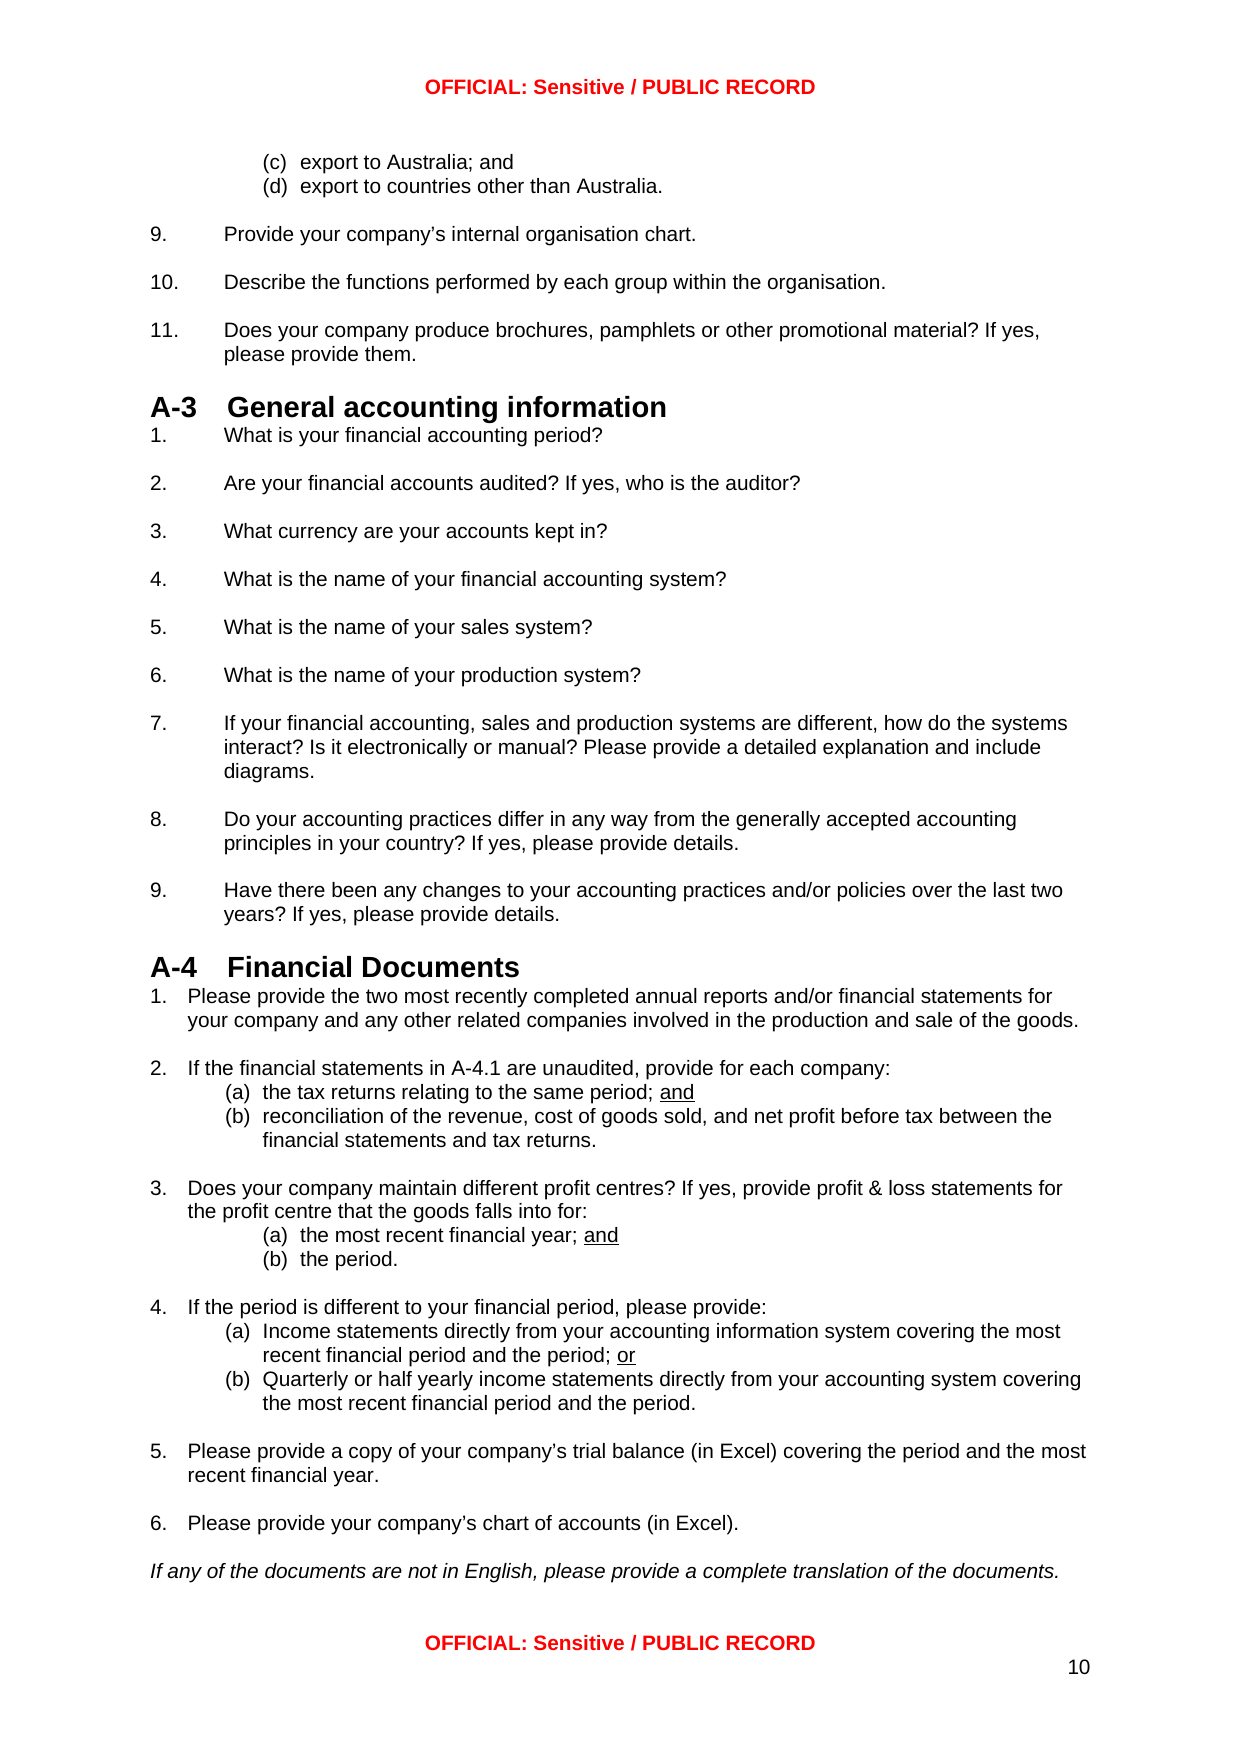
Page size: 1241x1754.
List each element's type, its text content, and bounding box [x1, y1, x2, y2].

list Do your accounting practices differ in any way from the generally accepted accounting principles in your country? If yes, please provide details. [150, 806, 1090, 854]
list Please provide your company’s chart of accounts (in Excel). [150, 1511, 1090, 1535]
list What currency are your accounts kept in? [150, 519, 1090, 543]
list Are your financial accounts audited? If yes, who is the auditor? [150, 471, 1090, 495]
list What is the name of your sales system? [150, 615, 1090, 639]
list Please provide a copy of your company’s trial balance (in Excel) covering the period and the most recent financial year. [150, 1439, 1090, 1487]
list Have there been any changes to your accounting practices and/or policies over the last two years? If yes, please provide details. [150, 878, 1090, 926]
list Does your company maintain different profit centres? If yes, provide profit & loss statements for the profit centre that the goods falls into for: [150, 1175, 1090, 1223]
list Income statements directly from your accounting information system covering the most recent financial period and the period; or [225, 1319, 1090, 1367]
subtitle A-3 General accounting information [150, 389, 1090, 423]
list reconciliation of the revenue, cost of goods sold, and net profit before tax between the financial statements and tax returns. [225, 1103, 1090, 1151]
list Please provide the two most recently completed annual reports and/or financial statements for your company and any other related companies involved in the production and sale of the goods. [150, 984, 1090, 1032]
list the period. [262, 1247, 1090, 1271]
text If any of the documents are not in English, please provide a complete translation of the documents. [150, 1559, 1176, 1583]
list Provide your company’s internal organisation chart. [150, 222, 1090, 246]
subtitle A-4 Financial Documents [150, 950, 1090, 984]
list If the period is different to your financial period, please provide: [150, 1295, 1090, 1319]
list the most recent financial year; and [262, 1223, 1090, 1247]
list If the financial statements in A-4.1 are unaudited, provide for each company: [150, 1056, 1090, 1079]
list What is the name of your production system? [150, 663, 1090, 687]
list What is your financial accounting period? [150, 423, 1090, 447]
list Does your company produce brochures, pamphlets or other promotional material? If yes, please provide them. [150, 318, 1090, 366]
list Describe the functions performed by each group within the organisation. [150, 270, 1090, 294]
list What is the name of your financial accounting system? [150, 567, 1090, 591]
list export to Australia; and [262, 150, 1090, 174]
list Quarterly or half yearly income statements directly from your accounting system covering the most recent financial period and the period. [225, 1367, 1090, 1415]
list the tax returns relating to the same period; and [225, 1079, 1090, 1103]
list export to countries other than Australia. [262, 174, 1090, 198]
list If your financial accounting, sales and production systems are different, how do the systems interact? Is it electronically or manual? Please provide a detailed explanation and include diagrams. [150, 711, 1090, 782]
